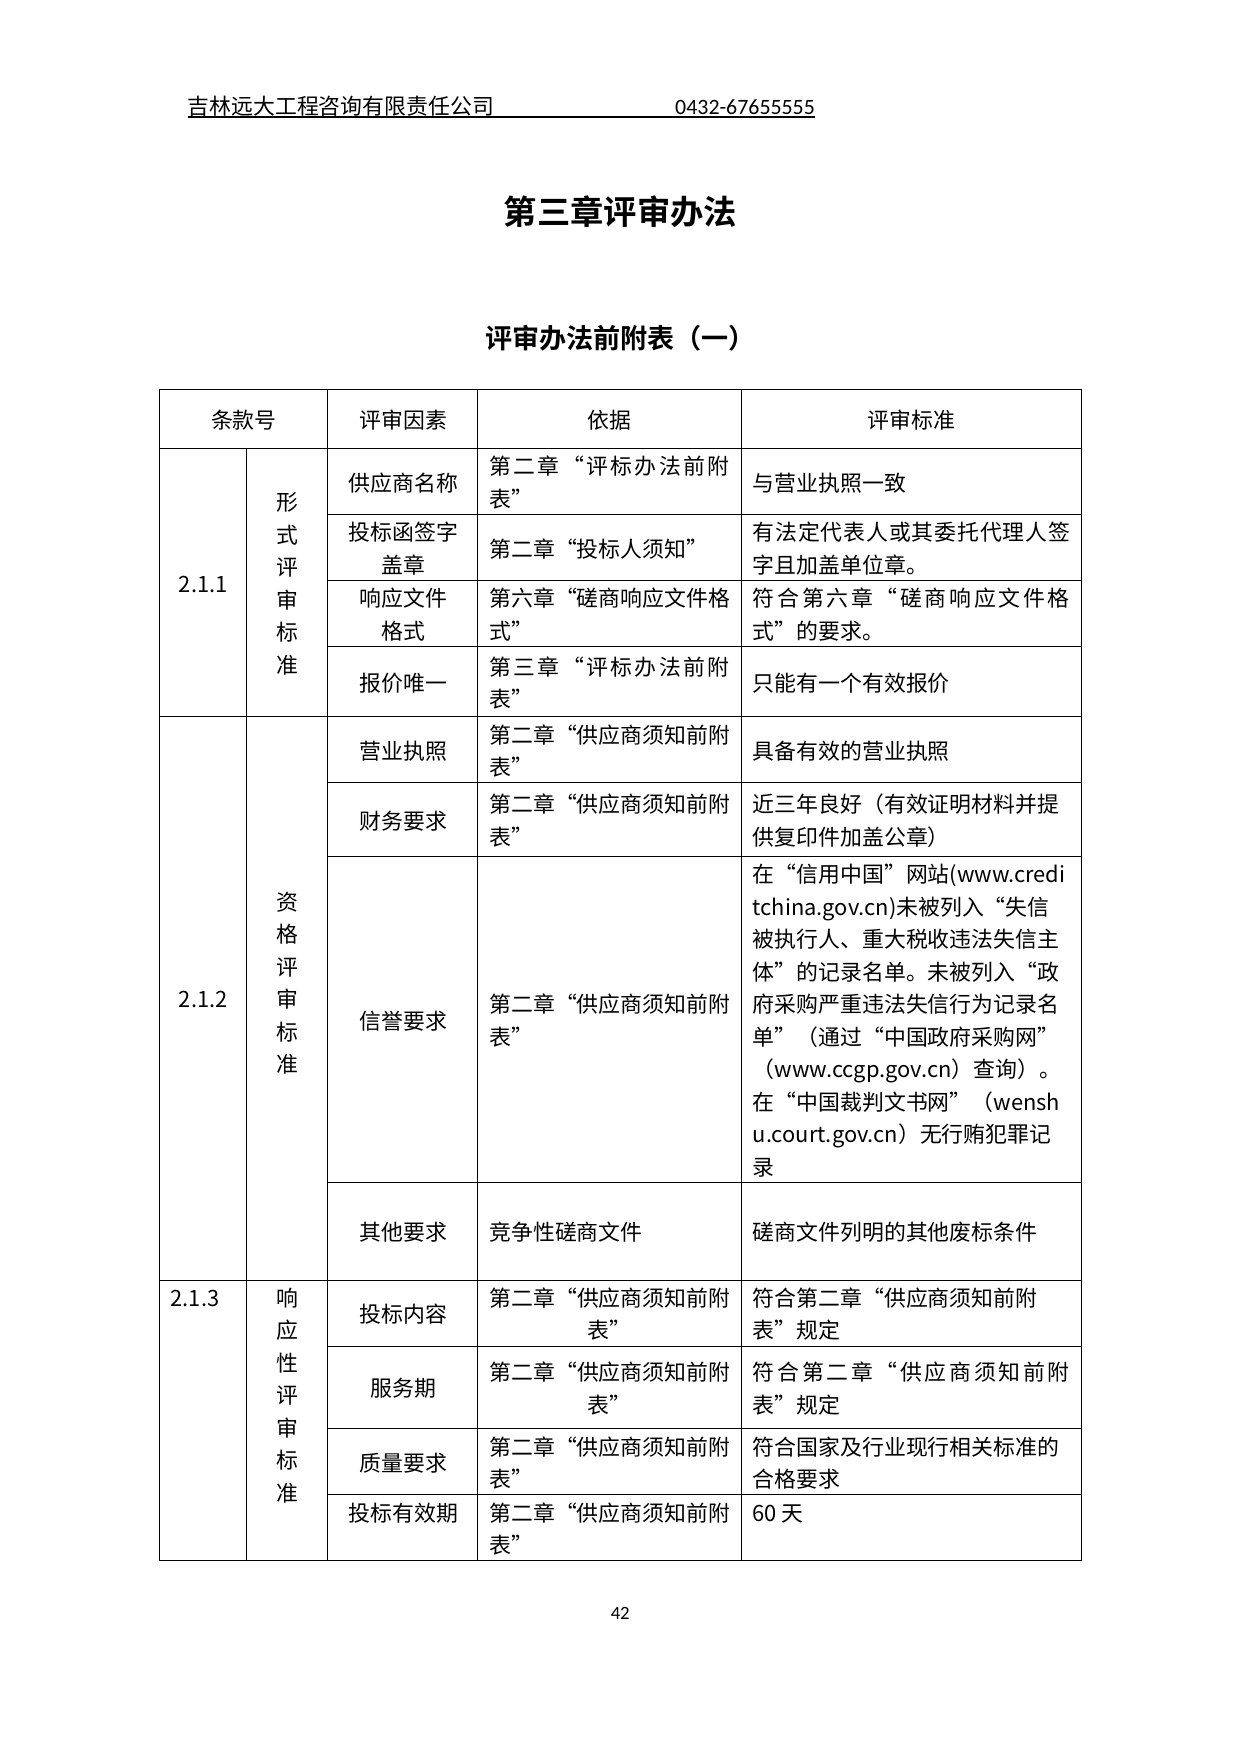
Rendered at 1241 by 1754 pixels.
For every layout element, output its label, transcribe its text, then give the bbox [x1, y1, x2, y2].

table_header 依据 [478, 390, 741, 448]
table_cell 响 应 性 评 审 标 准 [247, 1281, 327, 1560]
table_cell 第三章“评标办法前附表” [478, 647, 741, 716]
table_cell 第二章“供应商须知前附表” [478, 857, 741, 1182]
table_cell 信誉要求 [328, 857, 477, 1182]
table_cell 响应文件 格式 [328, 581, 477, 646]
table_cell 第二章“供应商须知前附表” [478, 1495, 741, 1560]
table_cell 投标函签字盖章 [328, 515, 477, 580]
table_header 评审因素 [328, 390, 477, 448]
subtitle 第三章评审办法 [187, 177, 1053, 242]
table_cell 60天 [742, 1495, 1081, 1560]
table_cell 竞争性磋商文件 [478, 1183, 741, 1279]
table_cell 磋商文件列明的其他废标条件 [742, 1183, 1081, 1279]
table_cell 符合第二章“供应商须知前附表”规定 [742, 1347, 1081, 1428]
table_cell 第二章“供应商须知前附表” [478, 1347, 741, 1428]
table_cell 具备有效的营业执照 [742, 717, 1081, 782]
table_cell 第二章“评标办法前附表” [478, 449, 741, 514]
table_cell 其他要求 [328, 1183, 477, 1279]
table_cell 2.1.2 [160, 717, 246, 1279]
table_cell 近三年良好（有效证明材料并提供复印件加盖公章） [742, 783, 1081, 856]
table_cell 2.1.3 [160, 1281, 246, 1560]
table_cell 第二章“供应商须知前附表” [478, 1429, 741, 1494]
table_cell 与营业执照一致 [742, 449, 1081, 514]
table_cell 符合第二章“供应商须知前附表”规定 [742, 1281, 1081, 1346]
table_cell 供应商名称 [328, 449, 477, 514]
table_cell 服务期 [328, 1347, 477, 1428]
table_cell 2.1.1 [160, 449, 246, 716]
table_cell 符合国家及行业现行相关标准的合格要求 [742, 1429, 1081, 1494]
table_cell 形 式 评 审 标 准 [247, 449, 327, 716]
table_cell 第二章“投标人须知” [478, 515, 741, 580]
table_cell 第六章“磋商响应文件格式” [478, 581, 741, 646]
text 评审办法前附表（一） [187, 304, 1053, 369]
table_cell 在“信用中国”网站(www.creditchina.gov.cn)未被列入“失信被执行人、重大税收违法失信主体”的记录名单。未被列入“政府采购严重违法失信行为记录名单”（通过“中国政府采购网”（www.ccgp.gov.cn）查询）。在“中国裁判文书网”（wenshu.court.gov.cn）无行贿犯罪记录 [742, 857, 1081, 1182]
table_cell 资 格 评 审 标 准 [247, 717, 327, 1279]
table_cell 符合第六章“磋商响应文件格式”的要求。 [742, 581, 1081, 646]
table_cell 财务要求 [328, 783, 477, 856]
table_cell 第二章“供应商须知前附表” [478, 1281, 741, 1346]
table_cell 报价唯一 [328, 647, 477, 716]
table_header 评审标准 [742, 390, 1081, 448]
table_cell 投标内容 [328, 1281, 477, 1346]
table_cell 有法定代表人或其委托代理人签字且加盖单位章。 [742, 515, 1081, 580]
table_header 条款号 [160, 390, 327, 448]
table_cell 质量要求 [328, 1429, 477, 1494]
table_cell 营业执照 [328, 717, 477, 782]
table_cell 第二章“供应商须知前附表” [478, 783, 741, 856]
table_cell 只能有一个有效报价 [742, 647, 1081, 716]
table_cell 第二章“供应商须知前附表” [478, 717, 741, 782]
table_cell 投标有效期 [328, 1495, 477, 1560]
